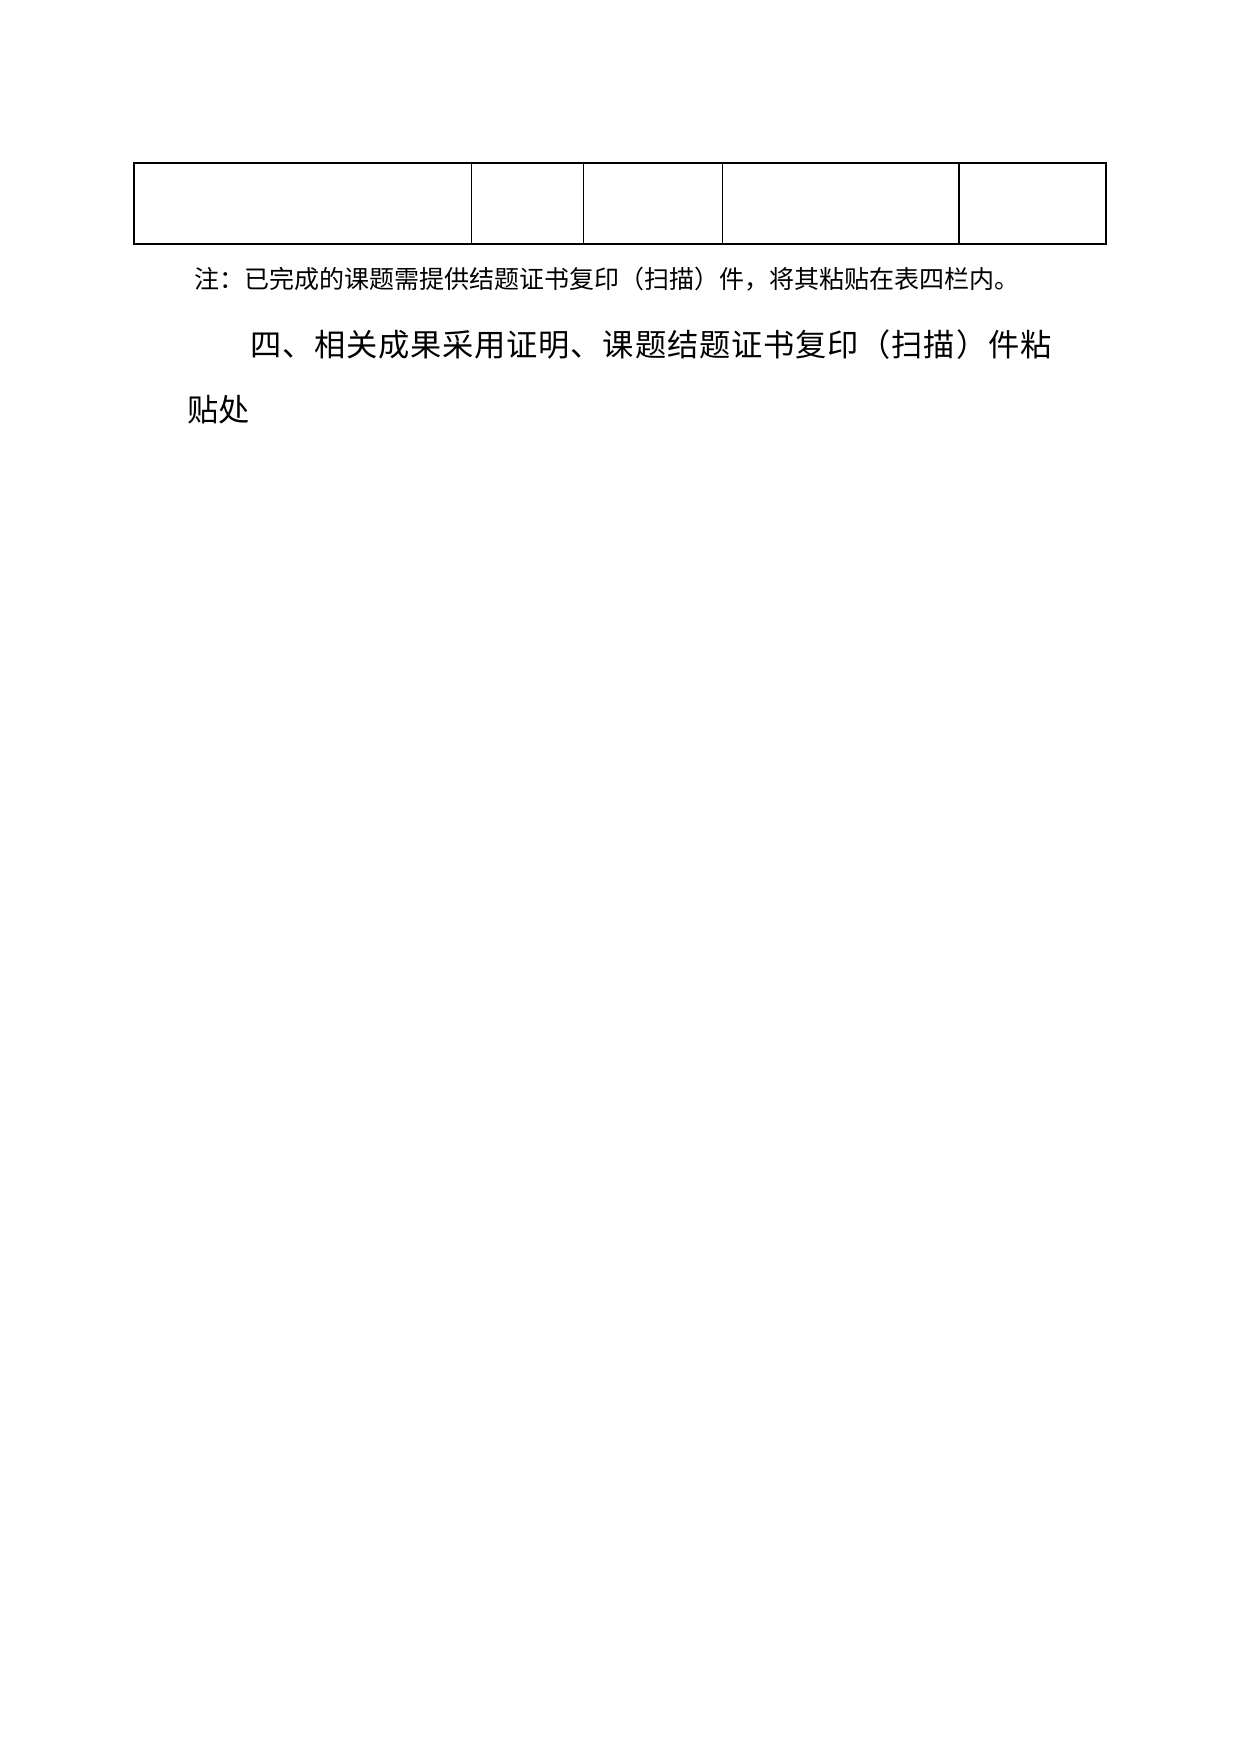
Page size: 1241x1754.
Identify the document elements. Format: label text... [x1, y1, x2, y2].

table_cell [472, 164, 583, 243]
table_cell [960, 164, 1105, 243]
table_cell [723, 164, 958, 243]
table_cell [135, 164, 471, 243]
table_cell [584, 164, 722, 243]
text 四、相关成果采用证明、课题结题证书复印（扫描）件粘贴处 [187, 310, 1053, 440]
text 注：已完成的课题需提供结题证书复印（扫描）件，将其粘贴在表四栏内。 [187, 245, 1053, 310]
